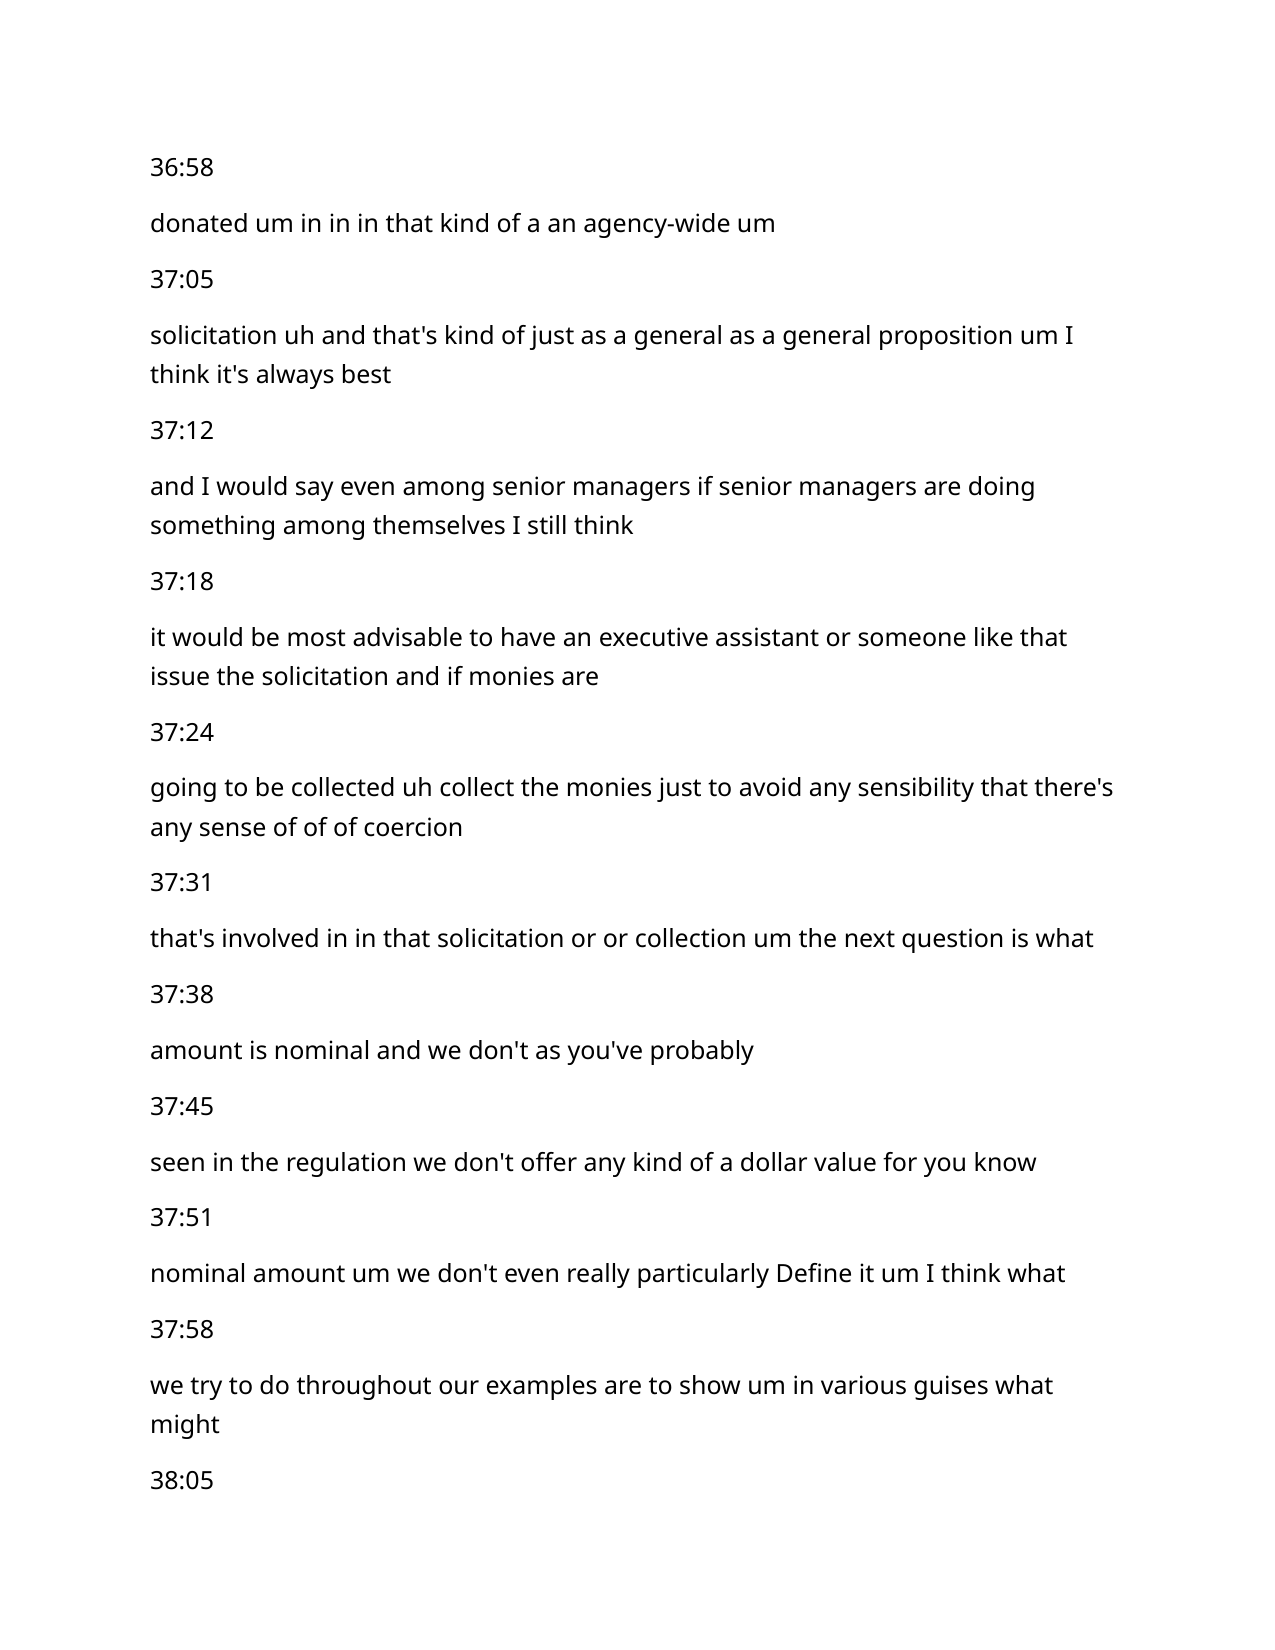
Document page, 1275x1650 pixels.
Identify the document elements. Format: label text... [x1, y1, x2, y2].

text we try to do throughout our examples are to show um in various guises what might [150, 1367, 1125, 1441]
text solicitation uh and that's kind of just as a general as a general proposition um I think it's always best [150, 317, 1125, 391]
text amount is nominal and we don't as you've probably [150, 1032, 1125, 1067]
text 37:51 [150, 1200, 1125, 1234]
text 37:12 [150, 412, 1125, 447]
text 37:58 [150, 1312, 1125, 1346]
text that's involved in in that solicitation or or collection um the next question is what [150, 921, 1125, 955]
text seen in the regulation we don't offer any kind of a dollar value for you know [150, 1144, 1125, 1178]
text it would be most advisable to have an executive assistant or someone like that issue the solicitation and if monies are [150, 619, 1125, 692]
text 37:24 [150, 714, 1125, 748]
text nominal amount um we don't even really particularly Define it um I think what [150, 1256, 1125, 1290]
text and I would say even among senior managers if senior managers are doing something among themselves I still think [150, 468, 1125, 542]
text 36:58 [150, 150, 1125, 184]
text 37:38 [150, 977, 1125, 1011]
text 37:31 [150, 865, 1125, 899]
text 37:05 [150, 262, 1125, 296]
text donated um in in in that kind of a an agency-wide um [150, 206, 1125, 240]
text 37:45 [150, 1088, 1125, 1122]
text going to be collected uh collect the monies just to avoid any sensibility that there's any sense of of of coercion [150, 770, 1125, 843]
text 38:05 [150, 1462, 1125, 1497]
text 37:18 [150, 563, 1125, 597]
